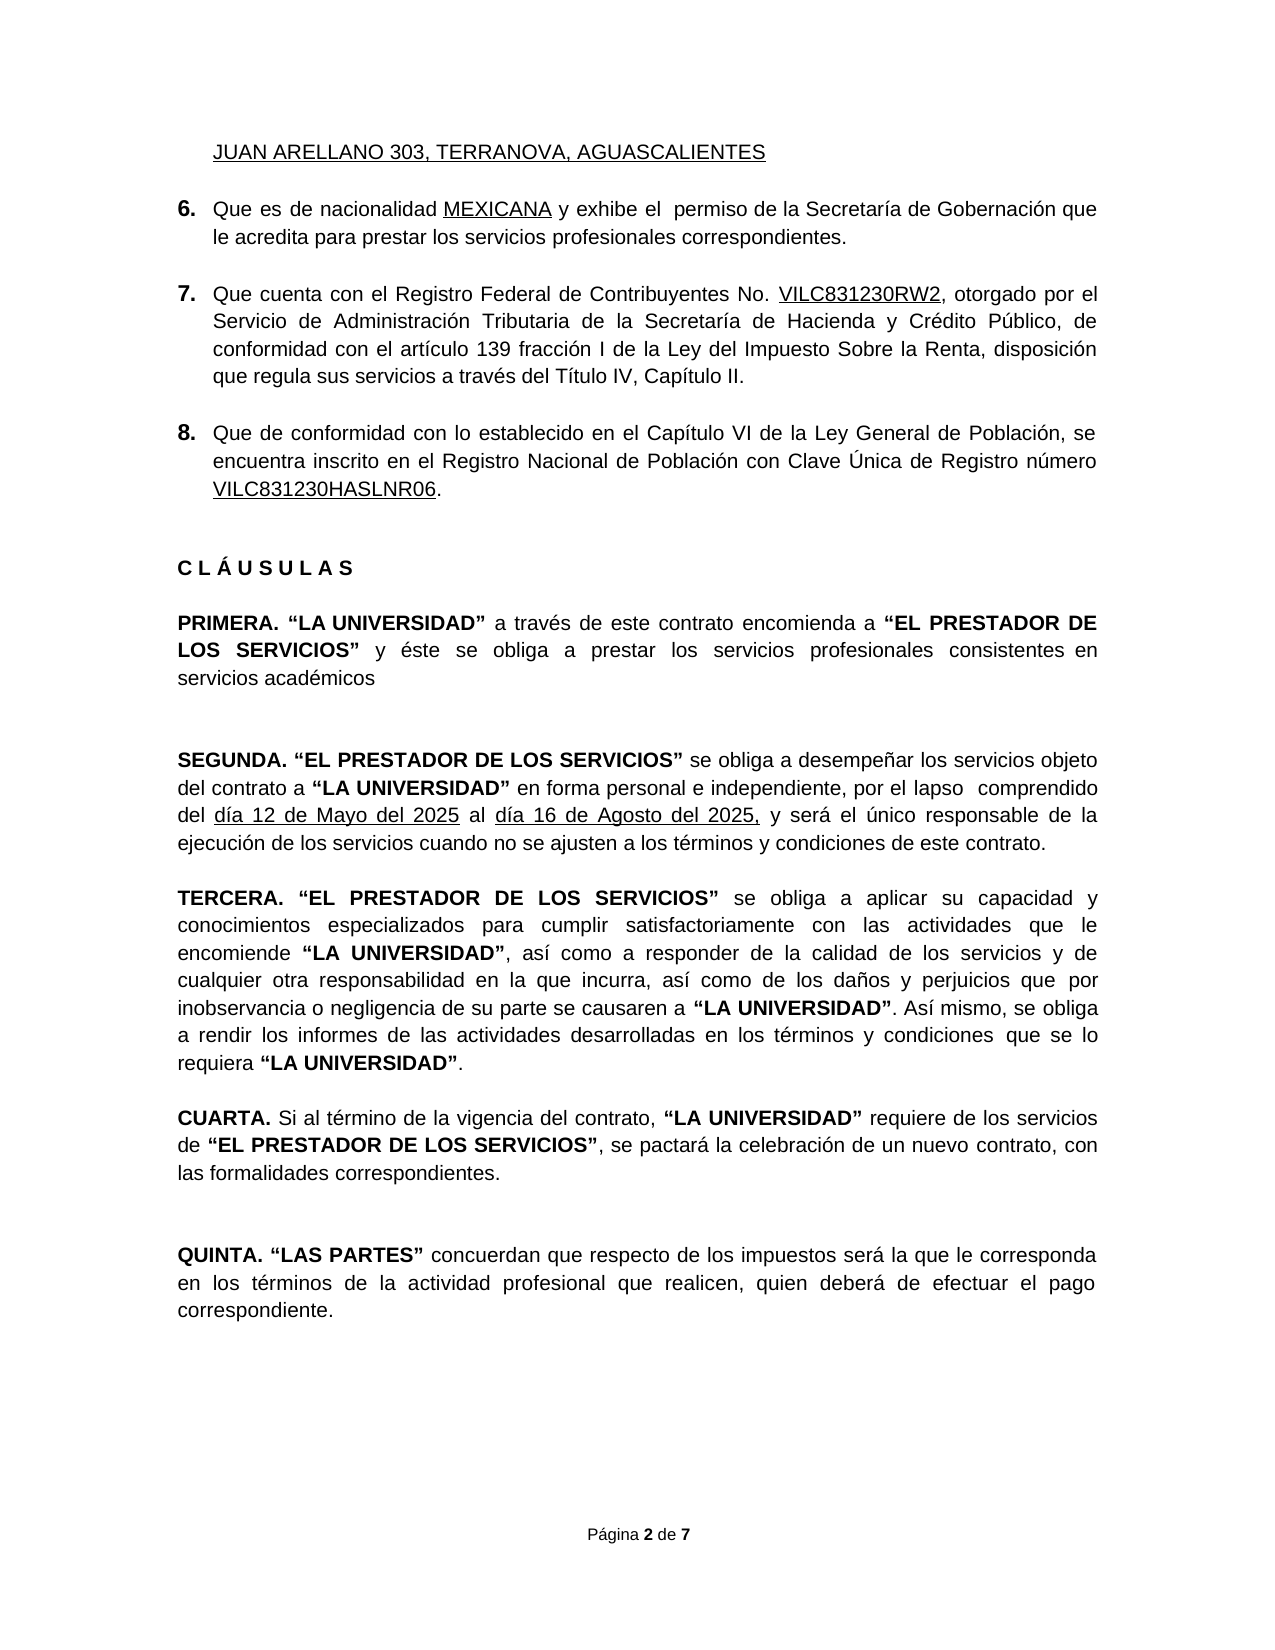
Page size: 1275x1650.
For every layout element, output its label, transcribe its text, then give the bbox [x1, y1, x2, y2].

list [177, 139, 1098, 163]
list Que es de nacionalidad MEXICANA y exhibe el permiso de la Secretaría de Gobernación que le acredita para prestar los servicios profesionales correspondientes. [177, 194, 1098, 248]
subtitle C L Á U S U L A S [177, 556, 1098, 580]
list Que de conformidad con lo establecido en el Capítulo VI de la Ley General de Población, se encuentra inscrito en el Registro Nacional de Población con Clave Única de Registro número VILC831230HASLNR06. [177, 419, 1098, 501]
text SEGUNDA. “EL PRESTADOR DE LOS SERVICIOS” se obliga a desempeñar los servicios objeto del contrato a “LA UNIVERSIDAD” en forma personal e independiente, por el lapso comprendido del día 12 de Mayo del 2025 al día 16 de Agosto del 2025, y será el único responsable de la ejecución de los servicios cuando no se ajusten a los términos y condiciones de este contrato. [177, 748, 1098, 855]
text PRIMERA. “LA UNIVERSIDAD” a través de este contrato encomienda a “EL PRESTADOR DE LOS SERVICIOS” y éste se obliga a prestar los servicios profesionales consistentes en servicios académicos [177, 611, 1098, 690]
text CUARTA. Si al término de la vigencia del contrato, “LA UNIVERSIDAD” requiere de los servicios de “EL PRESTADOR DE LOS SERVICIOS”, se pactará la celebración de un nuevo contrato, con las formalidades correspondientes. [177, 1106, 1098, 1185]
list Que cuenta con el Registro Federal de Contribuyentes No. VILC831230RW2, otorgado por el Servicio de Administración Tributaria de la Secretaría de Hacienda y Crédito Público, de conformidad con el artículo 139 fracción I de la Ley del Impuesto Sobre la Renta, disposición que regula sus servicios a través del Título IV, Capítulo II. [177, 279, 1098, 388]
text QUINTA. “LAS PARTES” concuerdan que respecto de los impuestos será la que le corresponda en los términos de la actividad profesional que realicen, quien deberá de efectuar el pago correspondiente. [177, 1243, 1098, 1322]
text TERCERA. “EL PRESTADOR DE LOS SERVICIOS” se obliga a aplicar su capacidad y conocimientos especializados para cumplir satisfactoriamente con las actividades que le encomiende “LA UNIVERSIDAD”, así como a responder de la calidad de los servicios y de cualquier otra responsabilidad en la que incurra, así como de los daños y perjuicios que por inobservancia o negligencia de su parte se causaren a “LA UNIVERSIDAD”. Así mismo, se obliga a rendir los informes de las actividades desarrolladas en los términos y condiciones que se lo requiera “LA UNIVERSIDAD”. [177, 886, 1098, 1075]
